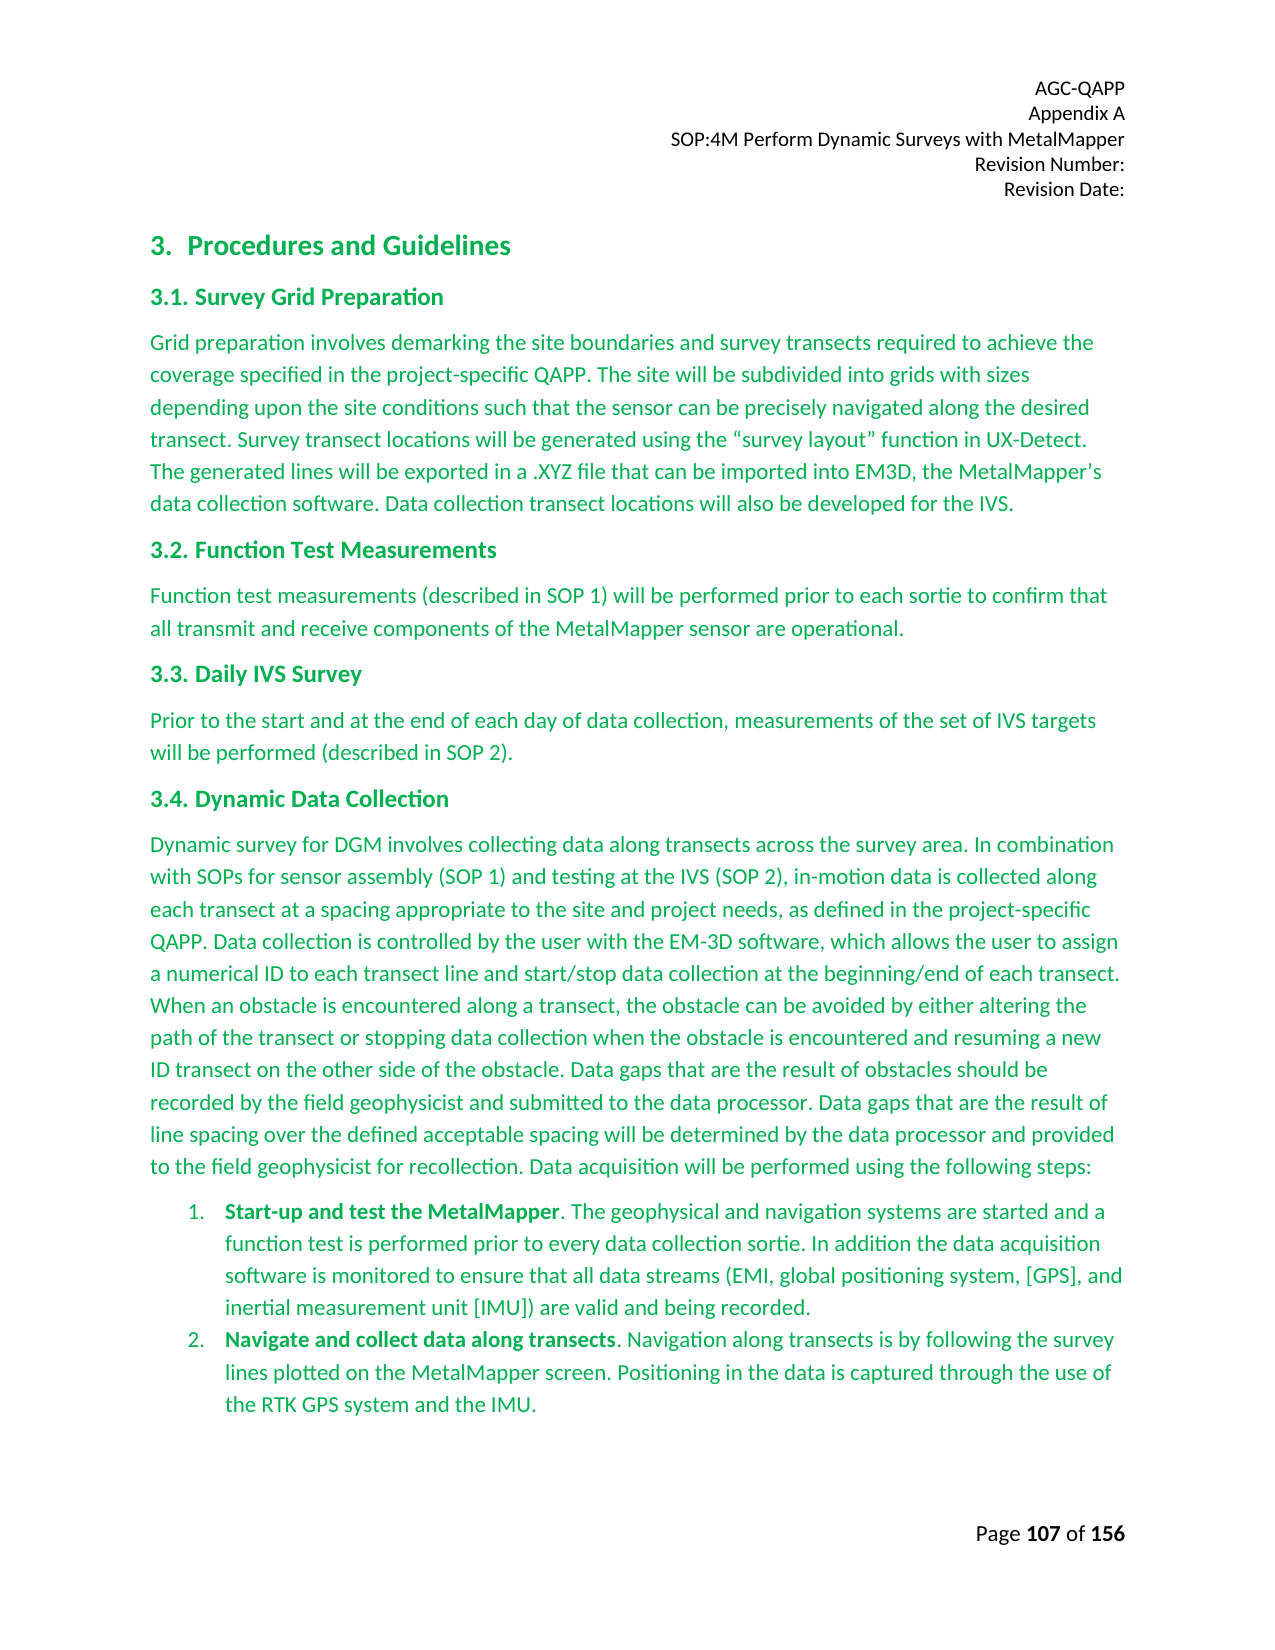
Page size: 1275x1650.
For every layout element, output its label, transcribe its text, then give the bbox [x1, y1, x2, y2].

subtitle Procedures and Guidelines [150, 227, 1125, 263]
text Grid preparation involves demarking the site boundaries and survey transects required to achieve the coverage specified in the project-specific QAPP. The site will be subdivided into grids with sizes depending upon the site conditions such that the sensor can be precisely navigated along the desired transect. Survey transect locations will be generated using the “survey layout” function in UX-Detect. The generated lines will be exported in a .XYZ file that can be imported into EM3D, the MetalMapper’s data collection software. Data collection transect locations will also be developed for the IVS. [150, 328, 1125, 517]
subtitle Function Test Measurements [150, 534, 1125, 564]
subtitle Dynamic Data Collection [150, 783, 1125, 813]
subtitle Daily IVS Survey [150, 658, 1125, 689]
text Dynamic survey for DGM involves collecting data along transects across the survey area. In combination with SOPs for sensor assembly (SOP 1) and testing at the IVS (SOP 2), in-motion data is collected along each transect at a spacing appropriate to the site and project needs, as defined in the project-specific QAPP. Data collection is controlled by the user with the EM-3D software, which allows the user to assign a numerical ID to each transect line and start/stop data collection at the beginning/end of each transect. When an obstacle is encountered along a transect, the obstacle can be avoided by either altering the path of the transect or stopping data collection when the obstacle is encountered and resuming a new ID transect on the other side of the obstacle. Data gaps that are the result of obstacles should be recorded by the field geophysicist and submitted to the data processor. Data gaps that are the result of line spacing over the defined acceptable spacing will be determined by the data processor and provided to the field geophysicist for recollection. Data acquisition will be performed using the following steps: [150, 830, 1125, 1180]
subtitle Survey Grid Preparation [150, 281, 1125, 311]
text Prior to the start and at the end of each day of data collection, measurements of the set of IVS targets will be performed (described in SOP 2). [150, 706, 1125, 766]
text Function test measurements (described in SOP 1) will be performed prior to each sortie to confirm that all transmit and receive components of the MetalMapper sensor are operational. [150, 582, 1125, 642]
list Navigate and collect data along transects. Navigation along transects is by following the survey lines plotted on the MetalMapper screen. Positioning in the data is captured through the use of the RTK GPS system and the IMU. [187, 1326, 1125, 1418]
list Start-up and test the MetalMapper. The geophysical and navigation systems are started and a function test is performed prior to every data collection sortie. In addition the data acquisition software is monitored to ensure that all data streams (EMI, global positioning system, [GPS], and inertial measurement unit [IMU]) are valid and being recorded. [187, 1197, 1125, 1321]
